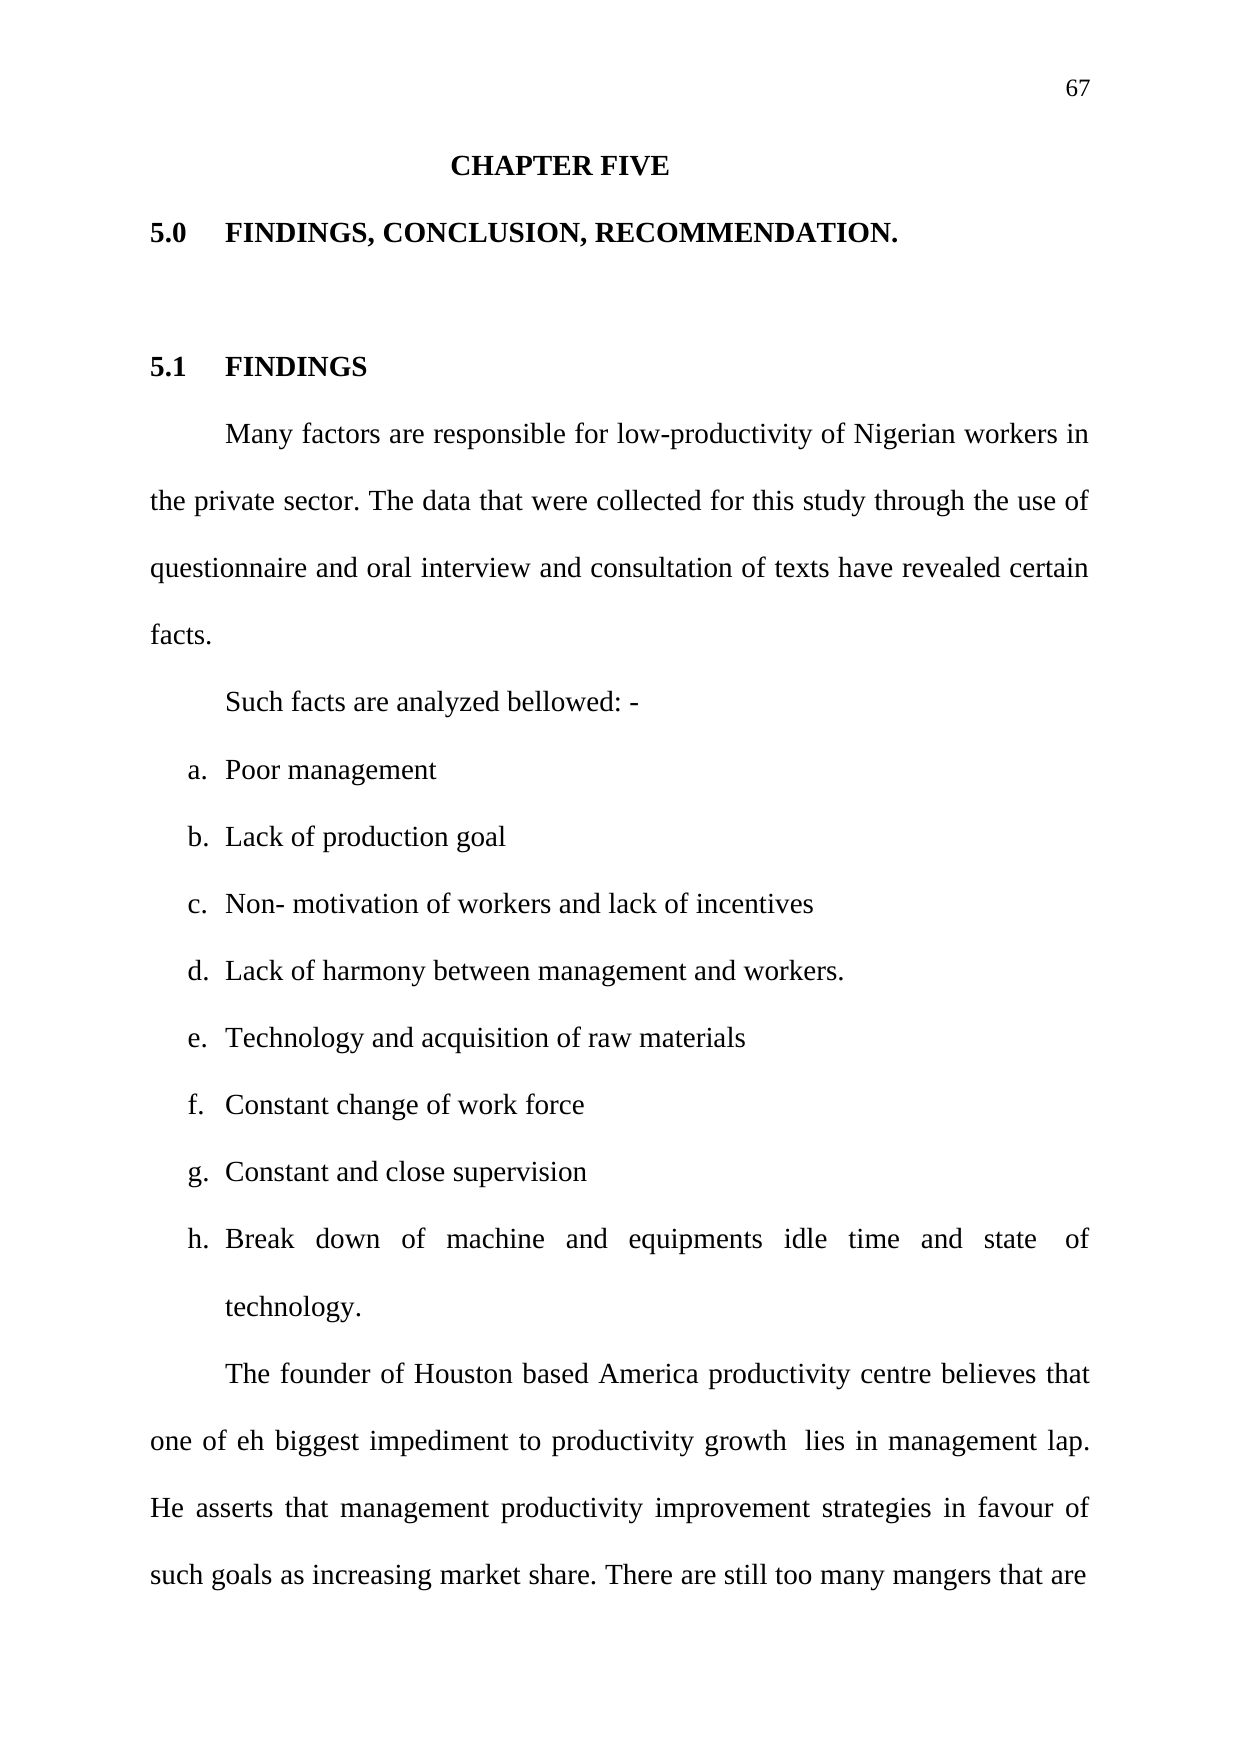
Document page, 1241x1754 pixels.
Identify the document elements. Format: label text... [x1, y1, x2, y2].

list Lack of harmony between management and workers. [187, 953, 1103, 987]
text Many factors are responsible for low-productivity of Nigerian workers in the private sector. The data that were collected for this study through the use of questionnaire and oral interview and consultation of texts have revealed certain facts. [150, 416, 1090, 651]
list Lack of production goal [187, 819, 1103, 852]
list Constant and close supervision [187, 1154, 1103, 1188]
subtitle FINDINGS [150, 349, 1103, 383]
list Break down of machine and equipments idle time and state of technology. [187, 1222, 1090, 1322]
text Such facts are analyzed bellowed: - [225, 684, 1103, 718]
subtitle CHAPTER FIVE [155, 148, 965, 182]
list FINDINGS, CONCLUSION, RECOMMENDATION. [150, 215, 1103, 249]
text The founder of Houston based America productivity centre believes that one of eh biggest impediment to productivity growth lies in management lap. He asserts that management productivity improvement strategies in favour of such goals as increasing market share. There are still too many mangers that are [150, 1356, 1090, 1591]
list Constant change of work force [187, 1087, 1103, 1121]
list Non- motivation of workers and lack of incentives [187, 886, 1103, 919]
list Technology and acquisition of raw materials [187, 1020, 1103, 1054]
list Poor management [187, 752, 1103, 785]
